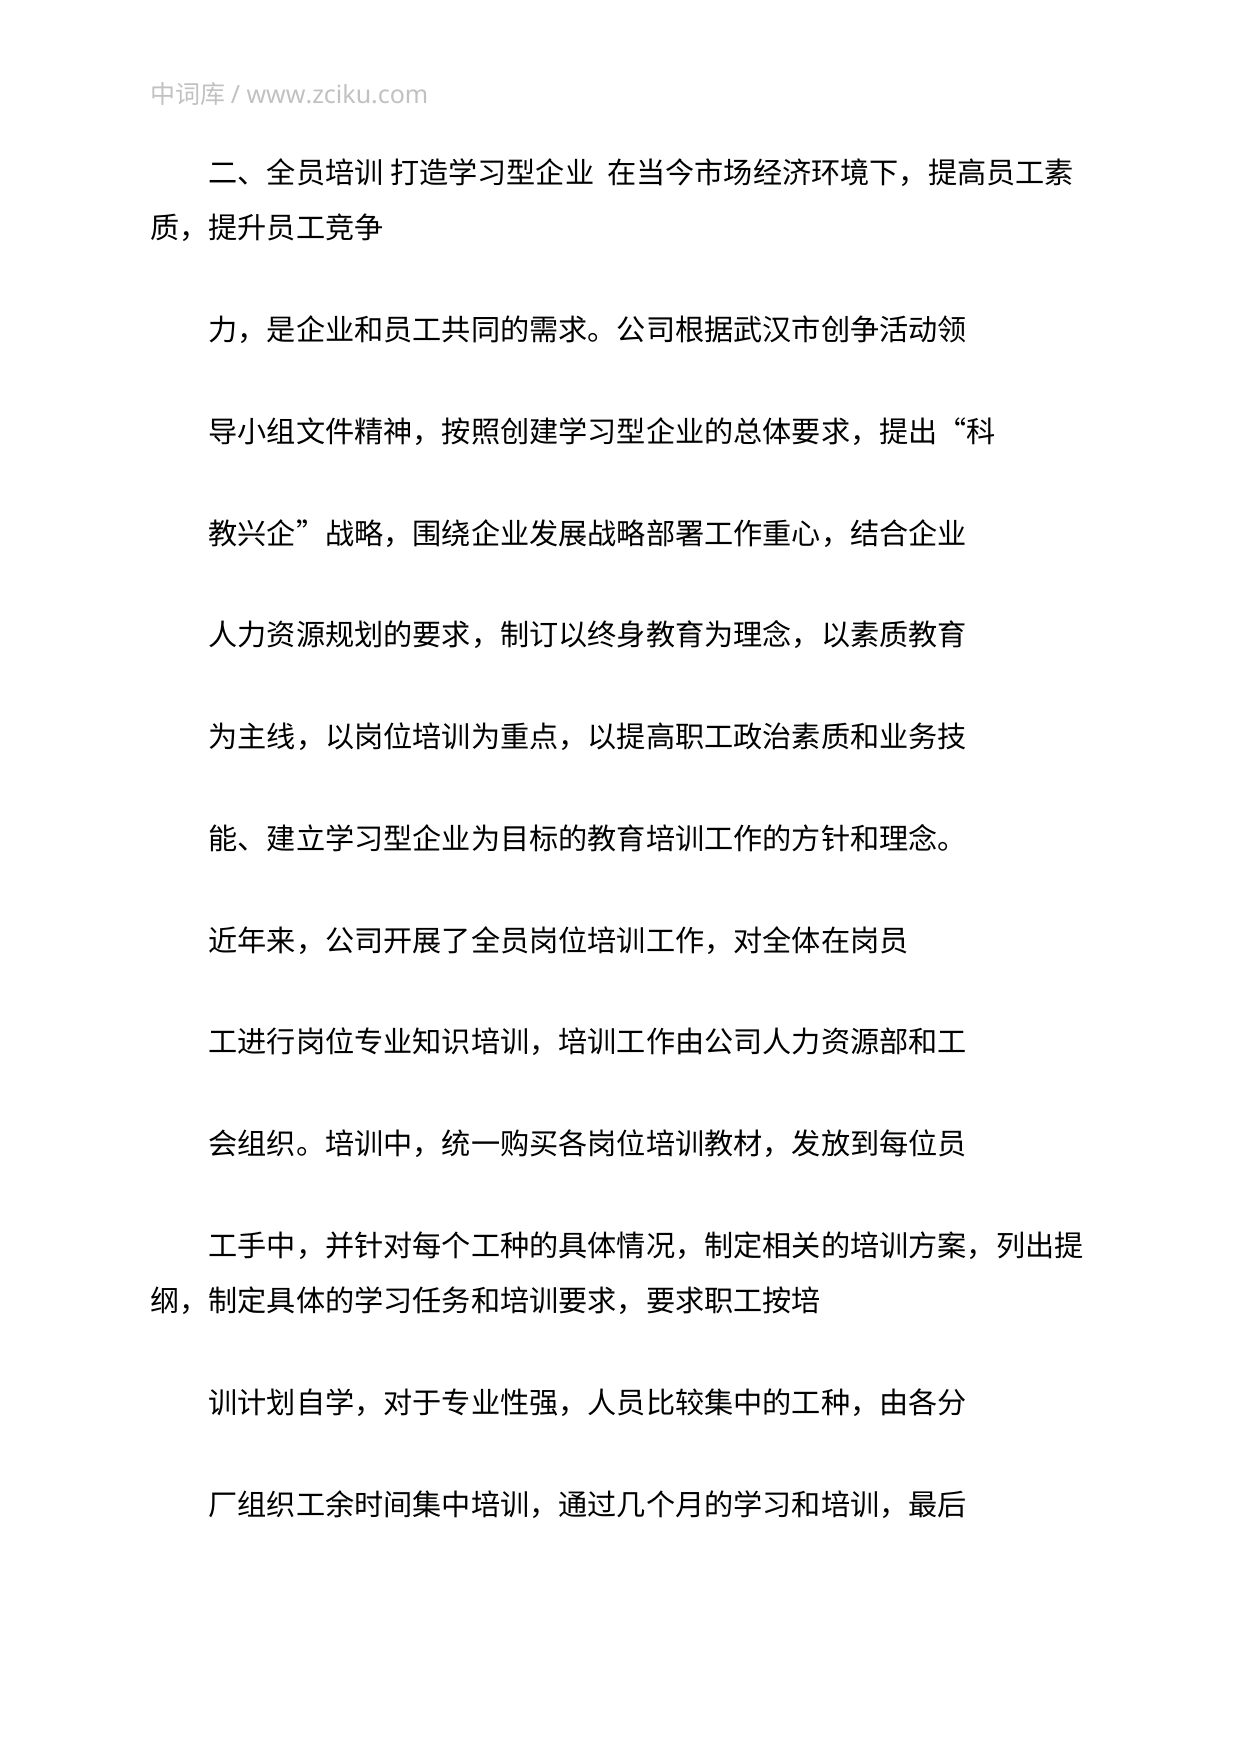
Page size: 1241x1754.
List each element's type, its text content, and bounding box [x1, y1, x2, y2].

text 为主线，以岗位培训为重点，以提高职工政治素质和业务技 [150, 714, 1090, 756]
text 导小组文件精神，按照创建学习型企业的总体要求，提出“科 [150, 408, 1090, 451]
text 二、全员培训 打造学习型企业 在当今市场经济环境下，提高员工素质，提升员工竞争 [150, 150, 1090, 247]
text 训计划自学，对于专业性强，人员比较集中的工种，由各分 [150, 1379, 1090, 1422]
text 工手中，并针对每个工种的具体情况，制定相关的培训方案，列出提纲，制定具体的学习任务和培训要求，要求职工按培 [150, 1223, 1090, 1320]
text 会组织。培训中，统一购买各岗位培训教材，发放到每位员 [150, 1121, 1090, 1163]
text 工进行岗位专业知识培训，培训工作由公司人力资源部和工 [150, 1019, 1090, 1061]
text 能、建立学习型企业为目标的教育培训工作的方针和理念。 [150, 816, 1090, 858]
text 力，是企业和员工共同的需求。公司根据武汉市创争活动领 [150, 307, 1090, 349]
text 人力资源规划的要求，制订以终身教育为理念，以素质教育 [150, 612, 1090, 654]
text 厂组织工余时间集中培训，通过几个月的学习和培训，最后 [150, 1481, 1090, 1523]
text 近年来，公司开展了全员岗位培训工作，对全体在岗员 [150, 917, 1090, 959]
text 教兴企”战略，围绕企业发展战略部署工作重心，结合企业 [150, 510, 1090, 552]
